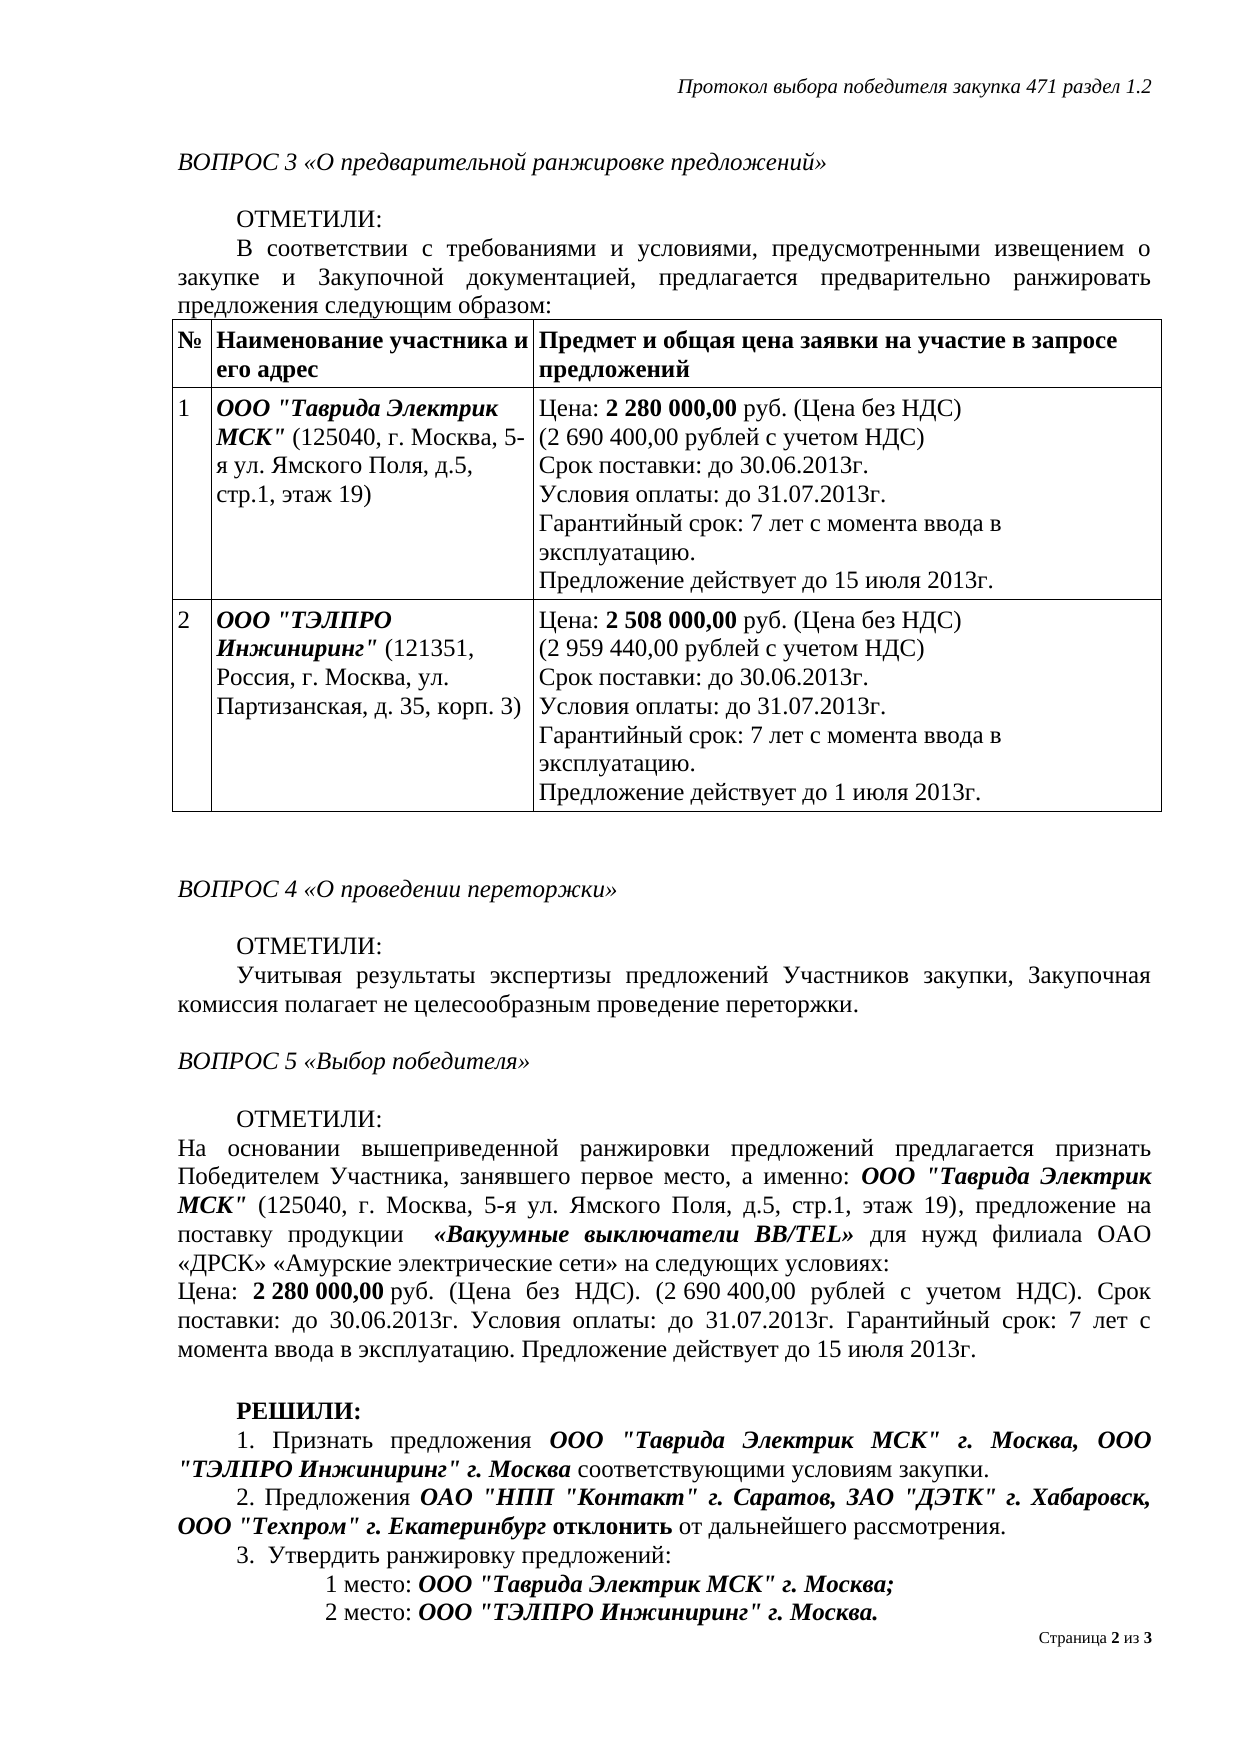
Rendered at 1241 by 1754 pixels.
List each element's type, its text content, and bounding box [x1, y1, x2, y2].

table_cell Цена: 2 508 000,00 руб. (Цена без НДС) (2 959 440,00 рублей с учетом НДС) Срок поставки: до 30.06.2013г. Условия оплаты: до 31.07.2013г. Гарантийный срок: 7 лет с момента ввода в эксплуатацию. Предложение действует до 1 июля 2013г. [534, 600, 1161, 811]
text ОТМЕТИЛИ: [177, 204, 1152, 233]
text На основании вышеприведенной ранжировки предложений предлагается признать Победителем Участника, занявшего первое место, а именно: ООО "Таврида Электрик МСК" (125040, г. Москва, 5-я ул. Ямского Поля, д.5, стр.1, этаж 19), предложение на поставку продукции «Вакуумные выключатели BB/TEL» для нужд филиала ОАО «ДРСК» «Амурские электрические сети» на следующих условиях: [177, 1133, 1152, 1276]
text ВОПРОС 5 «Выбор победителя» [177, 1046, 1152, 1075]
text 1 место: ООО "Таврида Электрик МСК" г. Москва; [251, 1569, 1152, 1597]
table_cell 1 [173, 388, 211, 599]
text Учитывая результаты экспертизы предложений Участников закупки, Закупочная комиссия полагает не целесообразным проведение переторжки. [177, 960, 1152, 1018]
text В соответствии с требованиями и условиями, предусмотренными извещением о закупке и Закупочной документацией, предлагается предварительно ранжировать предложения следующим образом: [177, 233, 1152, 319]
table_header Предмет и общая цена заявки на участие в запросе предложений [534, 320, 1161, 387]
text ВОПРОС 4 «О проведении переторжки» [177, 874, 1152, 903]
table_header Наименование участника и его адрес [212, 320, 533, 387]
table_cell Цена: 2 280 000,00 руб. (Цена без НДС) (2 690 400,00 рублей с учетом НДС) Срок поставки: до 30.06.2013г. Условия оплаты: до 31.07.2013г. Гарантийный срок: 7 лет с момента ввода в эксплуатацию. Предложение действует до 15 июля 2013г. [534, 388, 1161, 599]
text 1. Признать предложения ООО "Таврида Электрик МСК" г. Москва, ООО "ТЭЛПРО Инжиниринг" г. Москва соответствующими условиям закупки. [177, 1425, 1152, 1482]
text 2. Предложения ОАО "НПП "Контакт" г. Саратов, ЗАО "ДЭТК" г. Хабаровск, ООО "Техпром" г. Екатеринбург отклонить от дальнейшего рассмотрения. [177, 1482, 1152, 1540]
table_cell ООО "Таврида Электрик МСК" (125040, г. Москва, 5-я ул. Ямского Поля, д.5, стр.1, этаж 19) [212, 388, 533, 599]
table_cell 2 [173, 600, 211, 811]
text 2 место: ООО "ТЭЛПРО Инжиниринг" г. Москва. [251, 1597, 1152, 1626]
text ОТМЕТИЛИ: [177, 931, 1152, 960]
table_cell ООО "ТЭЛПРО Инжиниринг" (121351, Россия, г. Москва, ул. Партизанская, д. 35, корп. 3) [212, 600, 533, 811]
text ВОПРОС 3 «О предварительной ранжировке предложений» [177, 147, 1152, 176]
text 3. Утвердить ранжировку предложений: [177, 1540, 1152, 1569]
text РЕШИЛИ: [177, 1396, 1152, 1425]
table_header № [173, 320, 211, 387]
text ОТМЕТИЛИ: [177, 1104, 1152, 1133]
